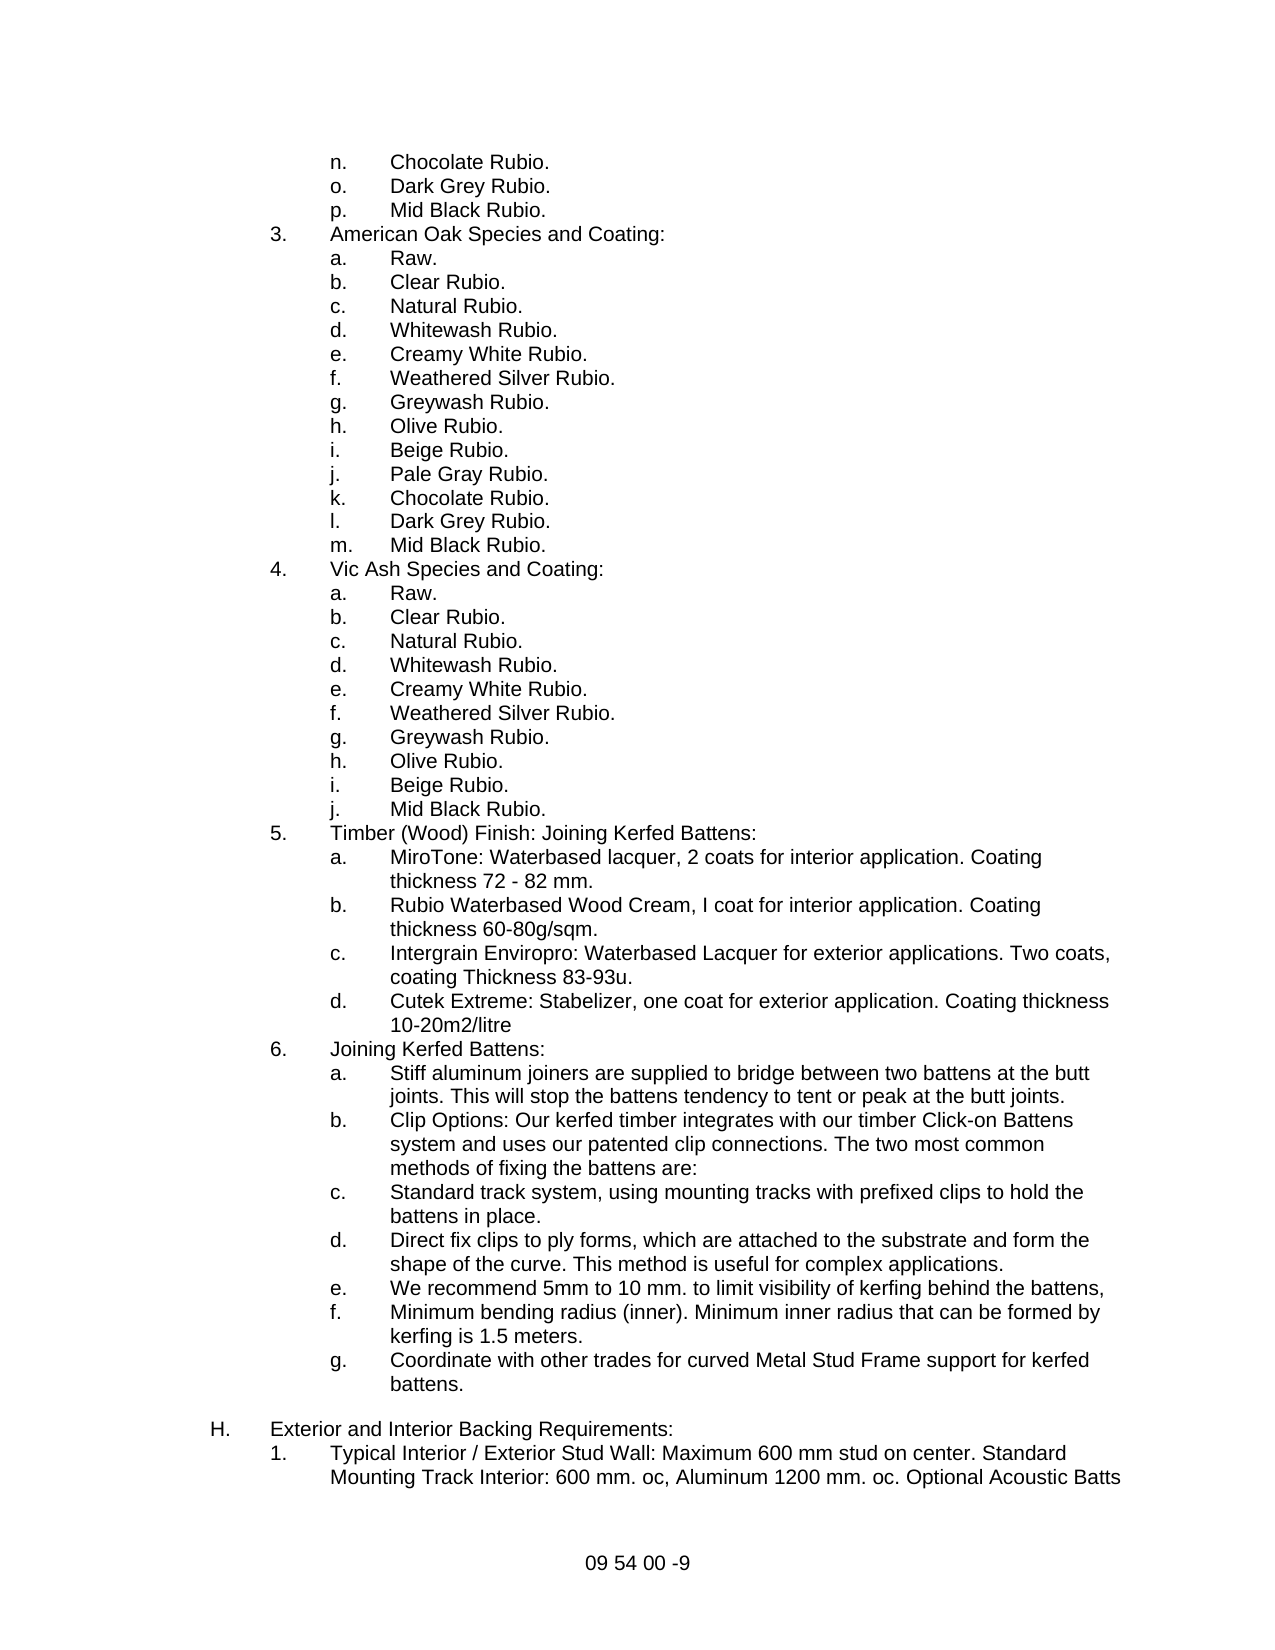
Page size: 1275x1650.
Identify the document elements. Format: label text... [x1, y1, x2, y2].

list Mid Black Rubio. [330, 797, 1125, 821]
list Cutek Extreme: Stabelizer, one coat for exterior application. Coating thickness 10-20m2/litre [330, 988, 1125, 1036]
list Stiff aluminum joiners are supplied to bridge between two battens at the butt joints. This will stop the battens tendency to tent or peak at the butt joints. [330, 1060, 1125, 1108]
list Weathered Silver Rubio. [330, 701, 1125, 725]
list Natural Rubio. [330, 294, 1125, 318]
list Olive Rubio. [330, 749, 1125, 773]
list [270, 1441, 1125, 1488]
list Whitewash Rubio. [330, 318, 1125, 342]
list Clip Options: Our kerfed timber integrates with our timber Click-on Battens system and uses our patented clip connections. The two most common methods of fixing the battens are: [330, 1108, 1125, 1180]
list Beige Rubio. [330, 437, 1125, 461]
list Joining Kerfed Battens: [270, 1036, 1125, 1060]
list Timber (Wood) Finish: Joining Kerfed Battens: [270, 821, 1125, 845]
list Natural Rubio. [330, 629, 1125, 653]
list Intergrain Enviropro: Waterbased Lacquer for exterior applications. Two coats, coating Thickness 83-93u. [330, 941, 1125, 988]
list Rubio Waterbased Wood Cream, I coat for interior application. Coating thickness 60-80g/sqm. [330, 893, 1125, 941]
list Creamy White Rubio. [330, 342, 1125, 366]
list Standard track system, using mounting tracks with prefixed clips to hold the battens in place. [330, 1180, 1125, 1228]
list American Oak Species and Coating: [270, 222, 1125, 246]
list Exterior and Interior Backing Requirements: [210, 1417, 1125, 1441]
list Greywash Rubio. [330, 389, 1125, 413]
list Direct fix clips to ply forms, which are attached to the substrate and form the shape of the curve. This method is useful for complex applications. [330, 1228, 1125, 1276]
list Pale Gray Rubio. [330, 461, 1125, 485]
list MiroTone: Waterbased lacquer, 2 coats for interior application. Coating thickness 72 - 82 mm. [330, 845, 1125, 893]
list We recommend 5mm to 10 mm. to limit visibility of kerfing behind the battens, [330, 1276, 1125, 1300]
list Minimum bending radius (inner). Minimum inner radius that can be formed by kerfing is 1.5 meters. [330, 1300, 1125, 1348]
list Coordinate with other trades for curved Metal Stud Frame support for kerfed battens. [330, 1348, 1125, 1396]
list Mid Black Rubio. [330, 198, 1125, 222]
list Chocolate Rubio. [330, 150, 1125, 174]
list Olive Rubio. [330, 413, 1125, 437]
list Raw. [330, 246, 1125, 270]
list Vic Ash Species and Coating: [270, 557, 1125, 581]
list Creamy White Rubio. [330, 677, 1125, 701]
list Raw. [330, 581, 1125, 605]
list Clear Rubio. [330, 270, 1125, 294]
list Whitewash Rubio. [330, 653, 1125, 677]
list Dark Grey Rubio. [330, 174, 1125, 198]
list Dark Grey Rubio. [330, 509, 1125, 533]
list Mid Black Rubio. [330, 533, 1125, 557]
list Weathered Silver Rubio. [330, 366, 1125, 389]
list Beige Rubio. [330, 773, 1125, 797]
list Clear Rubio. [330, 605, 1125, 629]
list Greywash Rubio. [330, 725, 1125, 749]
list Chocolate Rubio. [330, 485, 1125, 509]
